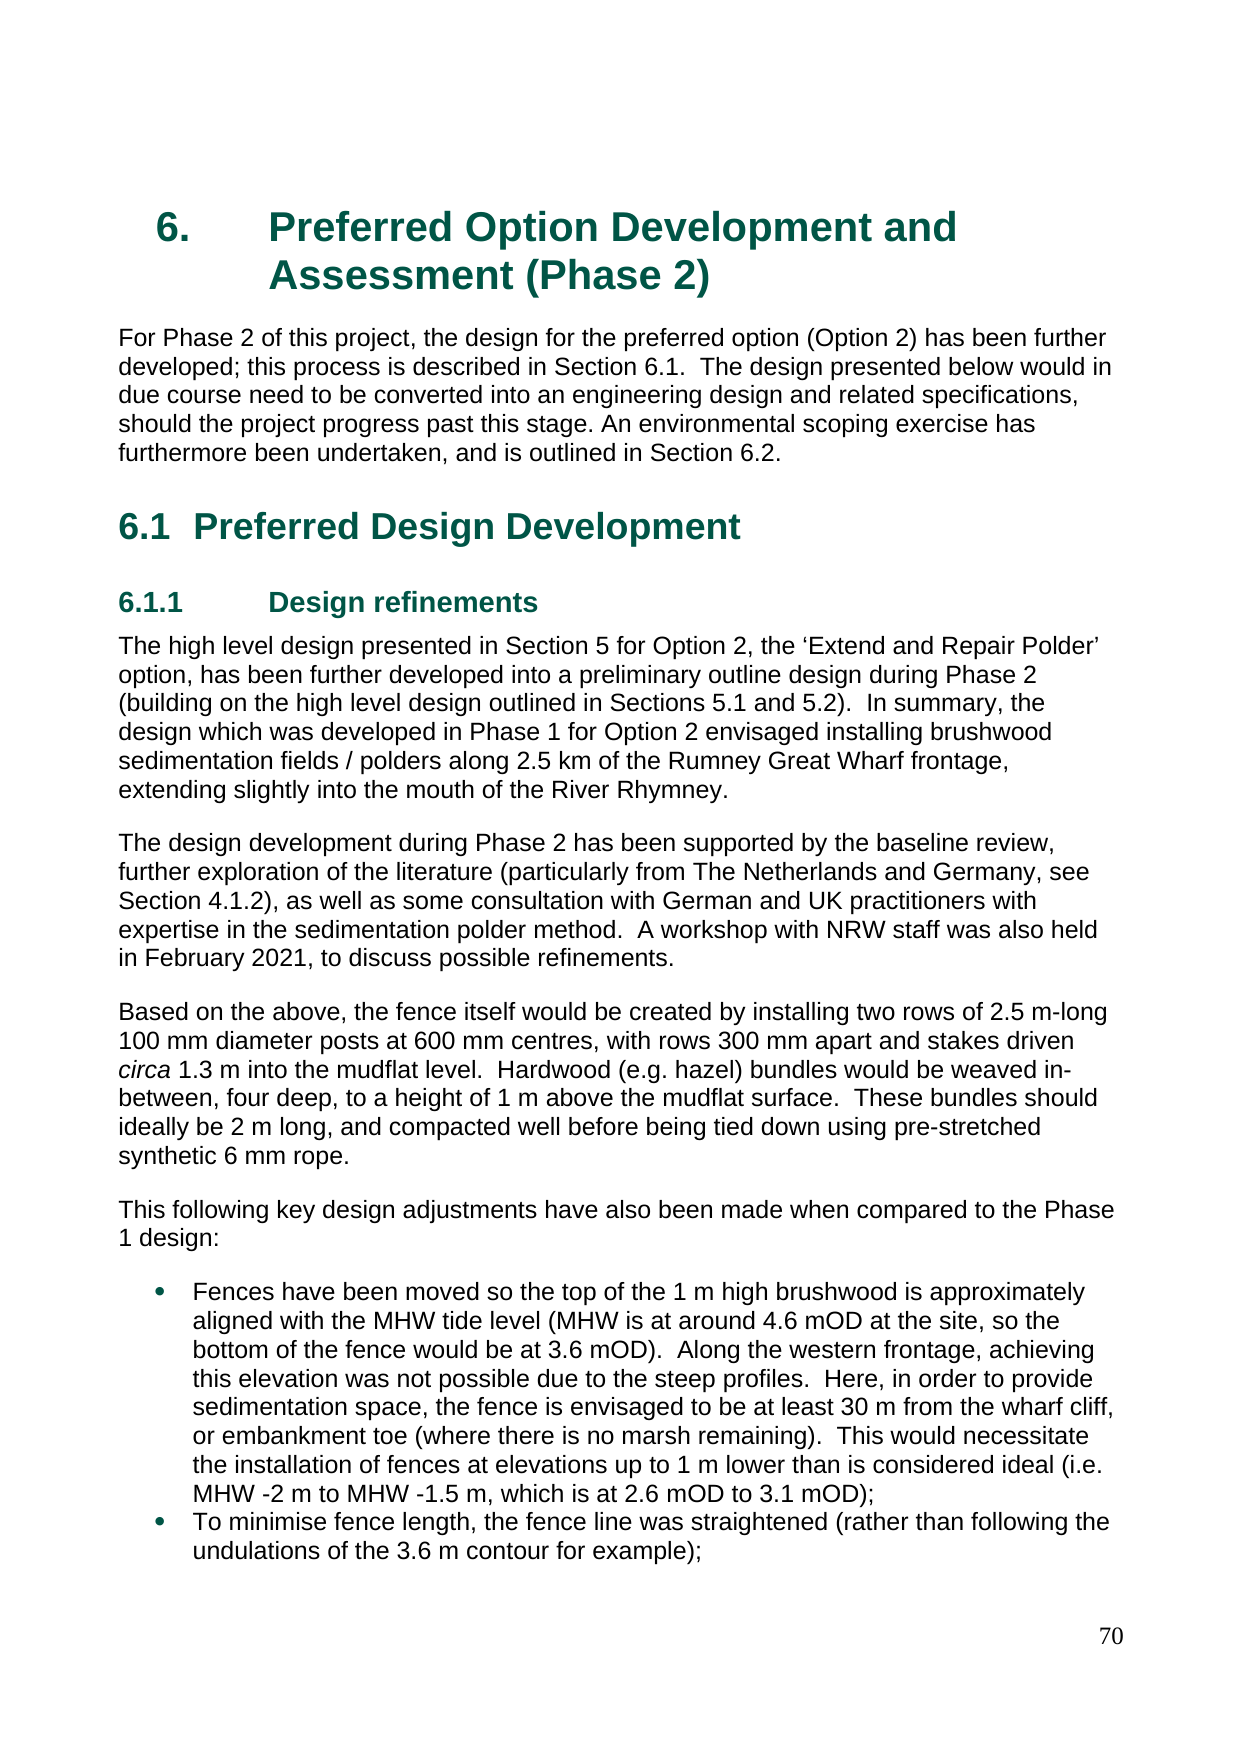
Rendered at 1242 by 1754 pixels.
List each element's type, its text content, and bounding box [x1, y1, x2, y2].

list To minimise fence length, the fence line was straightened (rather than following the undulations of the 3.6 m contour for example); [155, 1507, 1123, 1565]
subtitle 6.1.1 Design refinements [118, 585, 1123, 618]
list Fences have been moved so the top of the 1 m high brushwood is approximately aligned with the MHW tide level (MHW is at around 4.6 mOD at the site, so the bottom of the fence would be at 3.6 mOD). Along the western frontage, achieving this elevation was not possible due to the steep profiles. Here, in order to provide sedimentation space, the fence is envisaged to be at least 30 m from the wharf cliff, or embankment toe (where there is no marsh remaining). This would necessitate the installation of fences at elevations up to 1 m lower than is considered ideal (i.e. MHW -2 m to MHW -1.5 m, which is at 2.6 mOD to 3.1 mOD); [155, 1277, 1123, 1507]
text The design development during Phase 2 has been supported by the baseline review, further exploration of the literature (particularly from The Netherlands and Germany, see Section 4.1.2), as well as some consultation with German and UK practitioners with expertise in the sedimentation polder method. A workshop with NRW staff was also held in February 2021, to discuss possible refinements. [118, 828, 1123, 972]
text For Phase 2 of this project, the design for the preferred option (Option 2) has been further developed; this process is described in Section 6.1. The design presented below would in due course need to be converted into an engineering design and related specifications, should the project progress past this stage. An environmental scoping exercise has furthermore been undertaken, and is outlined in Section 6.2. [118, 323, 1123, 467]
text The high level design presented in Section 5 for Option 2, the ‘Extend and Repair Polder’ option, has been further developed into a preliminary outline design during Phase 2 (building on the high level design outlined in Sections 5.1 and 5.2). In summary, the design which was developed in Phase 1 for Option 2 envisaged installing brushwood sedimentation fields / polders along 2.5 km of the Rumney Great Wharf frontage, extending slightly into the mouth of the River Rhymney. [118, 631, 1123, 803]
text Based on the above, the fence itself would be created by installing two rows of 2.5 m-long 100 mm diameter posts at 600 mm centres, with rows 300 mm apart and stakes driven circa 1.3 m into the mudflat level. Hardwood (e.g. hazel) bundles would be weaved in-between, four deep, to a height of 1 m above the mudflat surface. These bundles should ideally be 2 m long, and compacted well before being tied down using pre-stretched synthetic 6 mm rope. [118, 997, 1123, 1170]
subtitle 6.1 Preferred Design Development [118, 504, 1123, 547]
subtitle Preferred Option Development and Assessment (Phase 2) [156, 202, 1123, 298]
text This following key design adjustments have also been made when compared to the Phase 1 design: [118, 1195, 1123, 1252]
